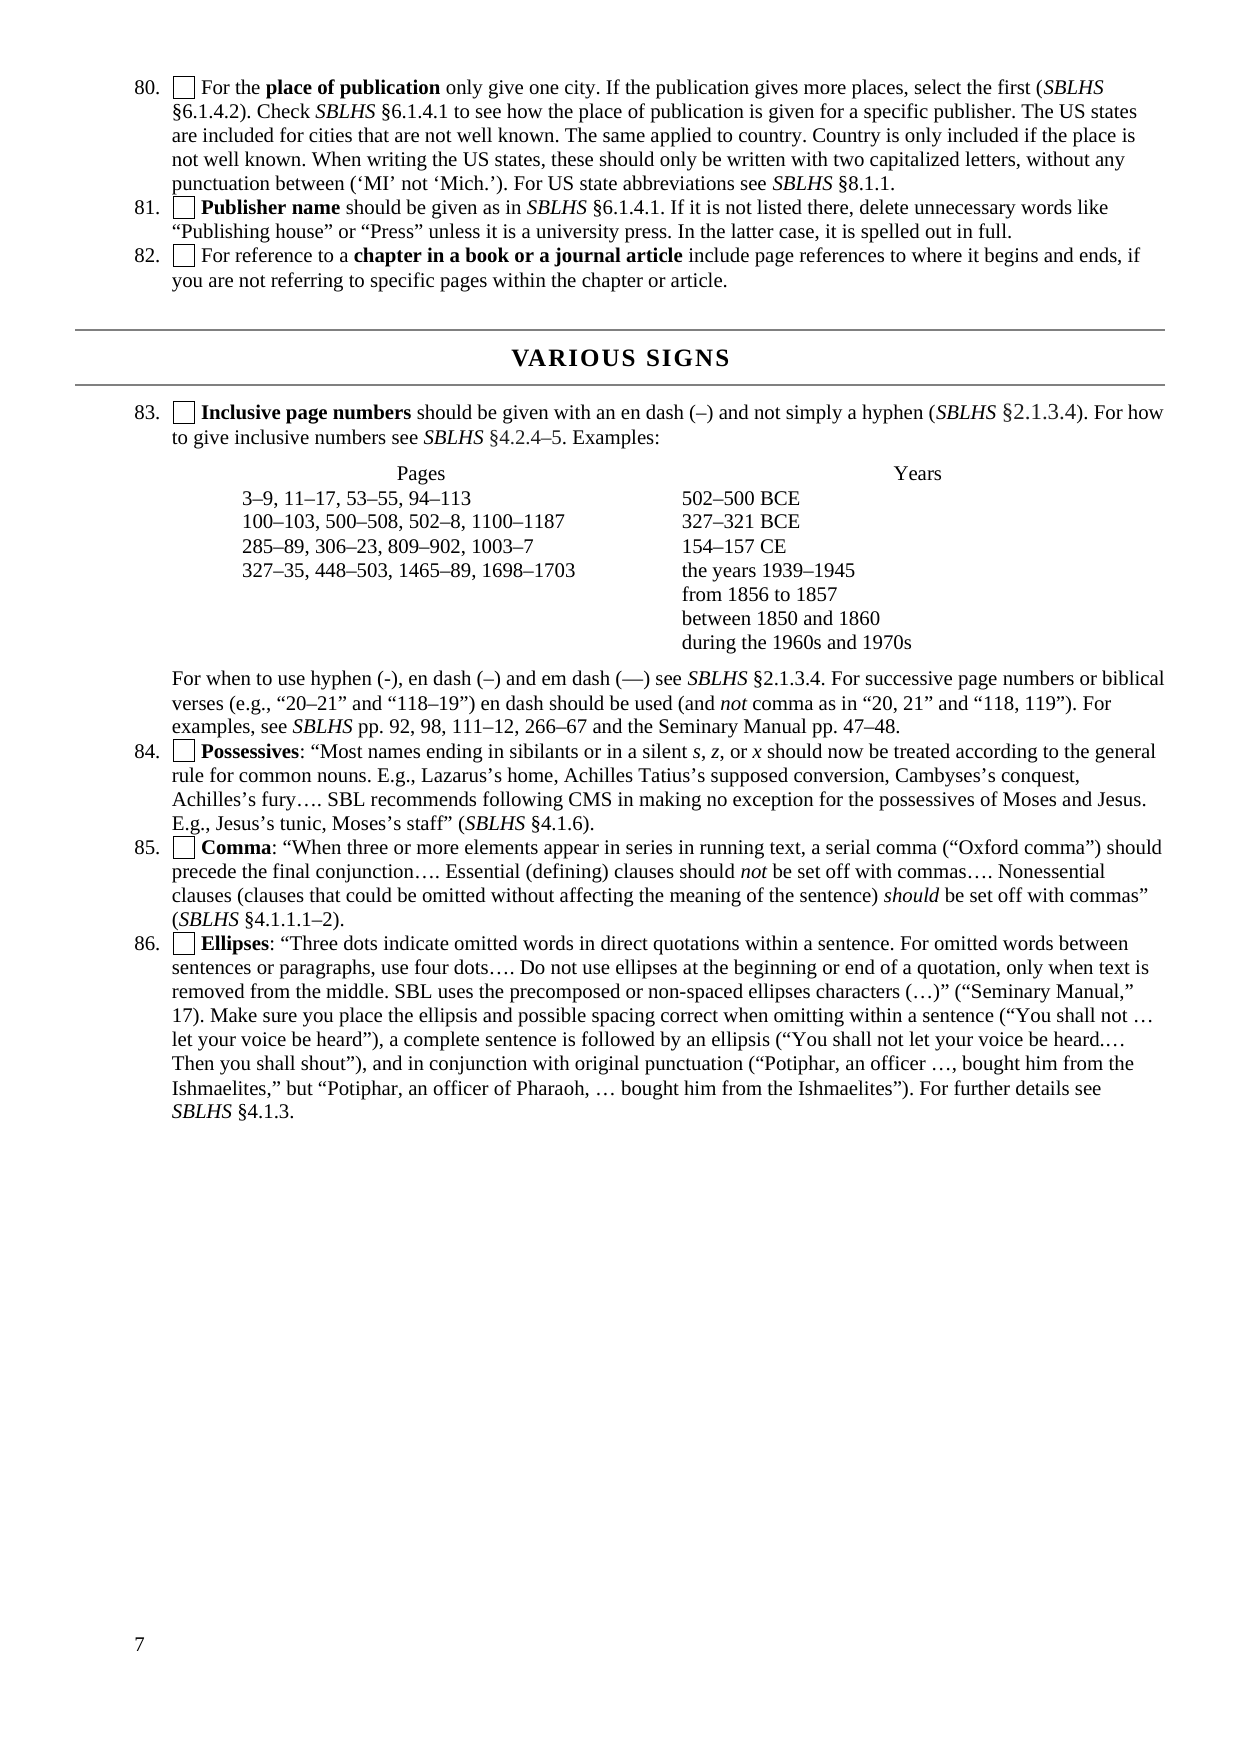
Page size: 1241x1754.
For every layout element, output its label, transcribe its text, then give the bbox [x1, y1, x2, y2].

list Publisher name should be given as in SBLHS §6.1.4.1. If it is not listed there, delete unnecessary words like “Publishing house” or “Press” unless it is a university press. In the latter case, it is spelled out in full. [134, 195, 1165, 243]
list Comma: “When three or more elements appear in series in running text, a serial comma (“Oxford comma”) should precede the final conjunction…. Essential (defining) clauses should not be set off with commas…. Nonessential clauses (clauses that could be omitted without affecting the meaning of the sentence) should be set off with commas” (SBLHS §4.1.1.1–2). [134, 835, 1165, 931]
list For reference to a chapter in a book or a journal article include page references to where it begins and ends, if you are not referring to specific pages within the chapter or article. [134, 243, 1165, 292]
list For the place of publication only give one city. If the publication gives more places, select the first (SBLHS §6.1.4.2). Check SBLHS §6.1.4.1 to see how the place of publication is given for a specific publisher. The US states are included for cities that are not well known. The same applied to country. Country is only included if the place is not well known. When writing the US states, these should only be written with two capitalized letters, without any punctuation between (‘MI’ not ‘Mich.’). For US state abbreviations see SBLHS §8.1.1. [134, 75, 1165, 195]
table_cell 3–9, 11–17, 53–55, 94–113 100–103, 500–508, 502–8, 1100–1187 285–89, 306–23, 809–902, 1003–7 327–35, 448–503, 1465–89, 1698–1703 [172, 485, 670, 654]
subtitle Various signs [75, 331, 1165, 384]
table_cell 502–500 BCE 327–321 BCE 154–157 CE the years 1939–1945 from 1856 to 1857 between 1850 and 1860 during the 1960s and 1970s [670, 485, 1164, 654]
list Ellipses: “Three dots indicate omitted words in direct quotations within a sentence. For omitted words between sentences or paragraphs, use four dots…. Do not use ellipses at the beginning or end of a quotation, only when text is removed from the middle. SBL uses the precomposed or non-spaced ellipses characters (…)” (“Seminary Manual,” 17). Make sure you place the ellipsis and possible spacing correct when omitting within a sentence (“You shall not … let your voice be heard”), a complete sentence is followed by an ellipsis (“You shall not let your voice be heard.… Then you shall shout”), and in conjunction with original punctuation (“Potiphar, an officer …, bought him from the Ishmaelites,” but “Potiphar, an officer of Pharaoh, … bought him from the Ishmaelites”). For further details see SBLHS §4.1.3. [134, 931, 1165, 1123]
list Possessives: “Most names ending in sibilants or in a silent s, z, or x should now be treated according to the general rule for common nouns. E.g., Lazarus’s home, Achilles Tatius’s supposed conversion, Cambyses’s conquest, Achilles’s fury…. SBL recommends following CMS in making no exception for the possessives of Moses and Jesus. E.g., Jesus’s tunic, Moses’s staff” (SBLHS §4.1.6). [134, 738, 1165, 835]
table_header Pages [172, 461, 670, 485]
list For when to use hyphen (-), en dash (–) and em dash (—) see SBLHS §2.1.3.4. For successive page numbers or biblical verses (e.g., “20–21” and “118–19”) en dash should be used (and not comma as in “20, 21” and “118, 119”). For examples, see SBLHS pp. 92, 98, 111–12, 266–67 and the Seminary Manual pp. 47–48. [172, 666, 1165, 738]
table_header Years [670, 461, 1164, 485]
list Inclusive page numbers should be given with an en dash (–) and not simply a hyphen (SBLHS §2.1.3.4). For how to give inclusive numbers see SBLHS §4.2.4–5. Examples: [134, 398, 1165, 449]
